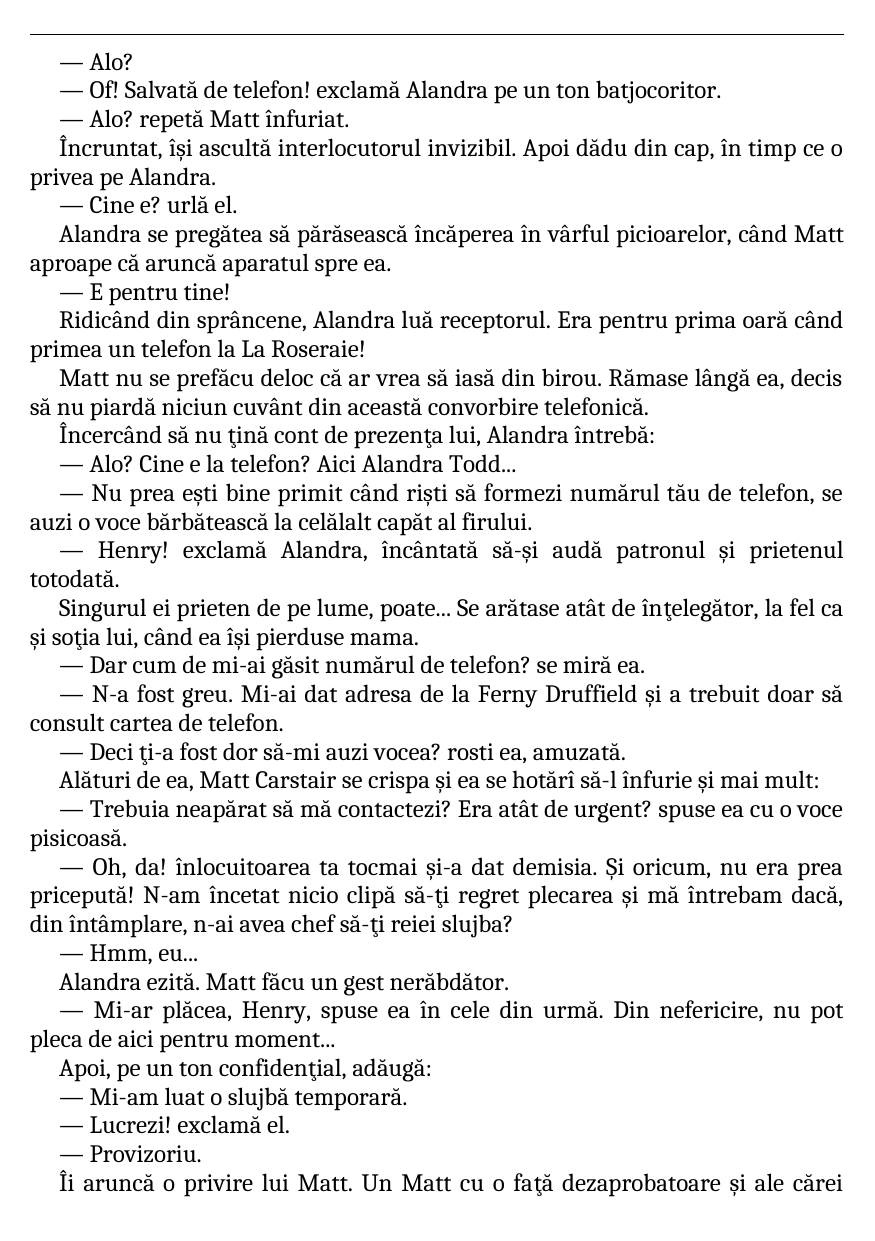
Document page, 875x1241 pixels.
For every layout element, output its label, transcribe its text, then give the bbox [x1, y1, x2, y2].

text — Of! Salvată de telefon! exclamă Alandra pe un ton batjocoritor. [29, 76, 844, 105]
text — Mi-ar plăcea, Henry, spuse ea în cele din urmă. Din nefericire, nu pot pleca de aici pentru moment... [29, 996, 844, 1054]
text — Dar cum de mi-ai găsit numărul de telefon? se miră ea. [29, 651, 844, 680]
text — Cine e? urlă el. [29, 191, 844, 220]
text Apoi, pe un ton confidenţial, adăugă: [29, 1054, 844, 1083]
text — Provizoriu. [29, 1140, 844, 1169]
text — Alo? repetă Matt înfuriat. [29, 105, 844, 134]
text — Oh, da! înlocuitoarea ta tocmai şi-a dat demisia. Şi oricum, nu era prea pricepută! N-am încetat nicio clipă să-ţi regret plecarea şi mă întrebam dacă, din întâmplare, n-ai avea chef să-ţi reiei slujba? [29, 853, 844, 939]
text — Alo? Cine e la telefon? Aici Alandra Todd... [29, 450, 844, 479]
text Ridicând din sprâncene, Alandra luă receptorul. Era pentru prima oară când primea un telefon la La Roseraie! [29, 306, 844, 364]
text — Deci ţi-a fost dor să-mi auzi vocea? rosti ea, amuzată. [29, 738, 844, 766]
text Încruntat, îşi ascultă interlocutorul invizibil. Apoi dădu din cap, în timp ce o privea pe Alandra. [29, 134, 844, 191]
text — Mi-am luat o slujbă temporară. [29, 1083, 844, 1111]
text — Hmm, eu... [29, 939, 844, 968]
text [29, 1169, 844, 1198]
text Singurul ei prieten de pe lume, poate... Se arătase atât de înţelegător, la fel ca şi soţia lui, când ea îşi pierduse mama. [29, 594, 844, 651]
text — Trebuia neapărat să mă contactezi? Era atât de urgent? spuse ea cu o voce pisicoasă. [29, 795, 844, 853]
text Alandra ezită. Matt făcu un gest nerăbdător. [29, 968, 844, 996]
text — Alo? [29, 48, 844, 76]
text Încercând să nu ţină cont de prezenţa lui, Alandra întrebă: [29, 421, 844, 450]
text Alandra se pregătea să părăsească încăperea în vârful picioarelor, când Matt aproape că aruncă aparatul spre ea. [29, 220, 844, 278]
text — N-a fost greu. Mi-ai dat adresa de la Ferny Druffield şi a trebuit doar să consult cartea de telefon. [29, 680, 844, 738]
text — E pentru tine! [29, 278, 844, 306]
text — Nu prea eşti bine primit când rişti să formezi numărul tău de telefon, se auzi o voce bărbătească la celălalt capăt al firului. [29, 479, 844, 536]
text — Henry! exclamă Alandra, încântată să-şi audă patronul şi prietenul totodată. [29, 536, 844, 594]
text Alături de ea, Matt Carstair se crispa şi ea se hotărî să-l înfurie şi mai mult: [29, 766, 844, 795]
text — Lucrezi! exclamă el. [29, 1111, 844, 1140]
text Matt nu se prefăcu deloc că ar vrea să iasă din birou. Rămase lângă ea, decis să nu piardă niciun cuvânt din această convorbire telefonică. [29, 364, 844, 421]
